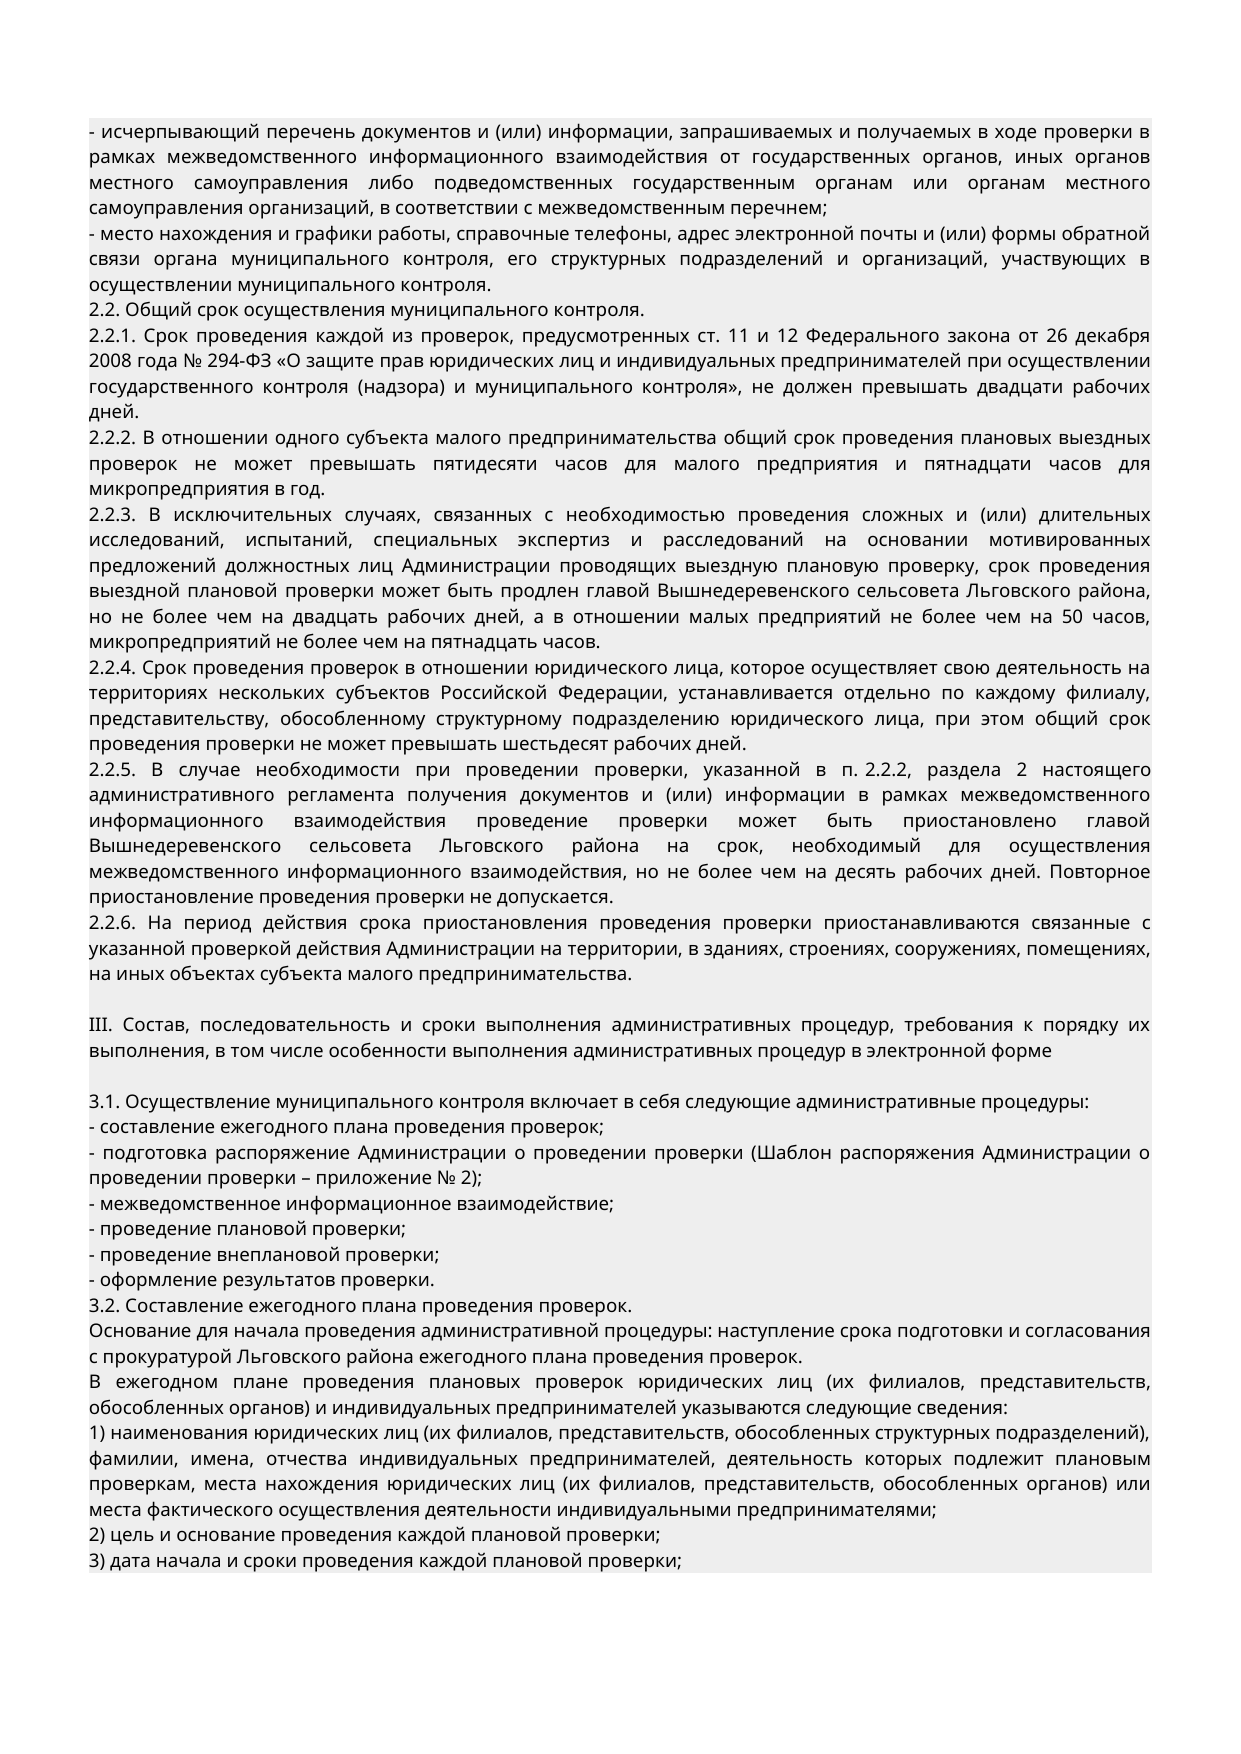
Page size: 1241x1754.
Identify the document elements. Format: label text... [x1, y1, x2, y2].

text - проведение плановой проверки; [89, 1216, 1152, 1241]
text - составление ежегодного плана проведения проверок; [89, 1113, 1152, 1139]
text В ежегодном плане проведения плановых проверок юридических лиц (их филиалов, представительств, обособленных органов) и индивидуальных предпринимателей указываются следующие сведения: [89, 1369, 1152, 1420]
text 2) цель и основание проведения каждой плановой проверки; [89, 1522, 1152, 1547]
text - подготовка распоряжение Администрации о проведении проверки (Шаблон распоряжения Администрации о проведении проверки – приложение № 2); [89, 1139, 1152, 1190]
text 2.2.4. Срок проведения проверок в отношении юридического лица, которое осуществляет свою деятельность на территориях нескольких субъектов Российской Федерации, устанавливается отдельно по каждому филиалу, представительству, обособленному структурному подразделению юридического лица, при этом общий срок проведения проверки не может превышать шестьдесят рабочих дней. [89, 654, 1152, 756]
text 3) дата начала и сроки проведения каждой плановой проверки; [89, 1547, 1152, 1573]
text Основание для начала проведения административной процедуры: наступление срока подготовки и согласования с прокуратурой Льговского района ежегодного плана проведения проверок. [89, 1318, 1152, 1369]
text 2.2.6. На период действия срока приостановления проведения проверки приостанавливаются связанные с указанной проверкой действия Администрации на территории, в зданиях, строениях, сооружениях, помещениях, на иных объектах субъекта малого предпринимательства. [89, 909, 1152, 986]
text III. Состав, последовательность и сроки выполнения административных процедур, требования к порядку их выполнения, в том числе особенности выполнения административных процедур в электронной форме [89, 1011, 1152, 1062]
text - межведомственное информационное взаимодействие; [89, 1190, 1152, 1216]
text 3.1. Осуществление муниципального контроля включает в себя следующие административные процедуры: [89, 1088, 1152, 1113]
text 2.2.1. Срок проведения каждой из проверок, предусмотренных ст. 11 и 12 Федерального закона от 26 декабря 2008 года № 294-ФЗ «О защите прав юридических лиц и индивидуальных предпринимателей при осуществлении государственного контроля (надзора) и муниципального контроля», не должен превышать двадцати рабочих дней. [89, 322, 1152, 424]
text - место нахождения и графики работы, справочные телефоны, адрес электронной почты и (или) формы обратной связи органа муниципального контроля, его структурных подразделений и организаций, участвующих в осуществлении муниципального контроля. [89, 220, 1152, 297]
text 1) наименования юридических лиц (их филиалов, представительств, обособленных структурных подразделений), фамилии, имена, отчества индивидуальных предпринимателей, деятельность которых подлежит плановым проверкам, места нахождения юридических лиц (их филиалов, представительств, обособленных органов) или места фактического осуществления деятельности индивидуальными предпринимателями; [89, 1420, 1152, 1522]
text 3.2. Составление ежегодного плана проведения проверок. [89, 1292, 1152, 1318]
text - проведение внеплановой проверки; [89, 1241, 1152, 1267]
text - исчерпывающий перечень документов и (или) информации, запрашиваемых и получаемых в ходе проверки в рамках межведомственного информационного взаимодействия от государственных органов, иных органов местного самоуправления либо подведомственных государственным органам или органам местного самоуправления организаций, в соответствии с межведомственным перечнем; [89, 118, 1152, 220]
text 2.2.3. В исключительных случаях, связанных с необходимостью проведения сложных и (или) длительных исследований, испытаний, специальных экспертиз и расследований на основании мотивированных предложений должностных лиц Администрации проводящих выездную плановую проверку, срок проведения выездной плановой проверки может быть продлен главой Вышнедеревенского сельсовета Льговского района, но не более чем на двадцать рабочих дней, а в отношении малых предприятий не более чем на 50 часов, микропредприятий не более чем на пятнадцать часов. [89, 501, 1152, 654]
text 2.2. Общий срок осуществления муниципального контроля. [89, 297, 1152, 322]
text 2.2.5. В случае необходимости при проведении проверки, указанной в п. 2.2.2, раздела 2 настоящего административного регламента получения документов и (или) информации в рамках межведомственного информационного взаимодействия проведение проверки может быть приостановлено главой Вышнедеревенского сельсовета Льговского района на срок, необходимый для осуществления межведомственного информационного взаимодействия, но не более чем на десять рабочих дней. Повторное приостановление проведения проверки не допускается. [89, 756, 1152, 909]
text 2.2.2. В отношении одного субъекта малого предпринимательства общий срок проведения плановых выездных проверок не может превышать пятидесяти часов для малого предприятия и пятнадцати часов для микропредприятия в год. [89, 424, 1152, 501]
text - оформление результатов проверки. [89, 1267, 1152, 1292]
